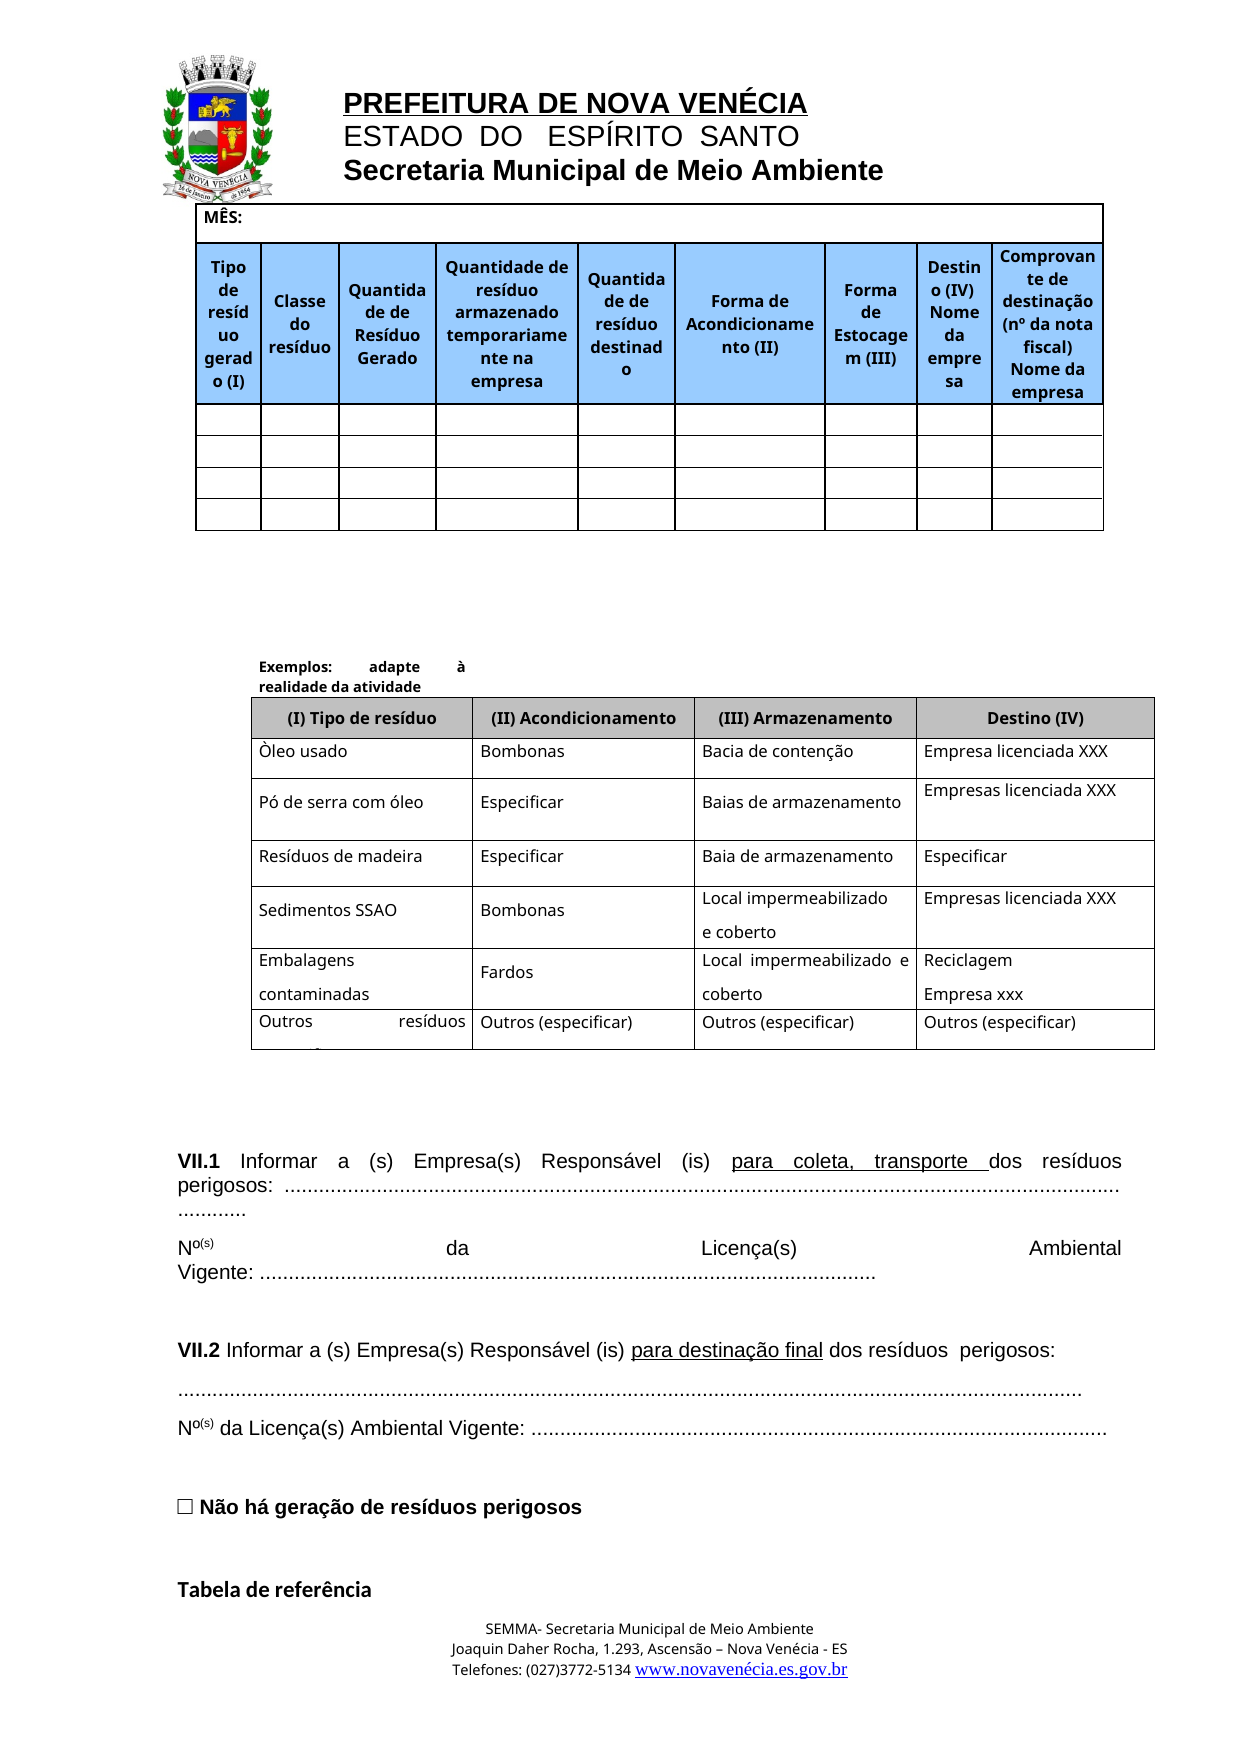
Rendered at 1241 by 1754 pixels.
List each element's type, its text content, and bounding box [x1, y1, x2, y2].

table_cell Forma de Estocagem (III) [826, 244, 916, 403]
table_cell [918, 468, 991, 498]
table_cell [993, 467, 1103, 498]
table_header MÊS: [197, 205, 1102, 242]
table_cell [197, 468, 260, 498]
table_cell [579, 468, 674, 498]
table_cell [197, 436, 260, 467]
table_cell [579, 499, 674, 530]
table_cell [437, 468, 577, 498]
table_header [695, 739, 916, 778]
table_cell [676, 499, 824, 530]
table_cell Quantidade de resíduo destinado [579, 244, 674, 403]
table_cell Classe do resíduo [262, 244, 338, 403]
table_cell [262, 468, 338, 498]
table_cell [197, 499, 260, 530]
table_cell Quantidade de resíduo armazenado temporariamente na empresa [437, 244, 577, 403]
table_cell [340, 405, 435, 435]
table_cell [340, 468, 435, 498]
table_header [473, 779, 694, 840]
table_header [244, 657, 251, 1050]
table_header [252, 887, 472, 948]
table_header [473, 887, 694, 948]
table_cell Quantidade de Resíduo Gerado [340, 244, 435, 403]
table_header [252, 841, 472, 886]
table_cell [262, 436, 338, 467]
table_cell [826, 468, 916, 498]
table_cell [676, 468, 824, 498]
table_header [252, 949, 472, 1009]
table_cell [918, 499, 991, 530]
table_cell [437, 405, 577, 435]
table_header [252, 779, 472, 840]
table_cell Tipo de resíduo gerado (I) [197, 244, 260, 403]
table_header [473, 841, 694, 886]
table_cell [993, 405, 1103, 435]
table_cell [826, 405, 916, 435]
table_cell [437, 436, 577, 467]
table_cell [993, 435, 1103, 467]
text VII.2 Informar a (s) Empresa(s) Responsável (is) para destinação final dos resíduos perigosos: [177, 1338, 1122, 1362]
table_cell [437, 499, 577, 530]
table_cell [676, 405, 824, 435]
table_cell Destino (IV) Nome da empresa [918, 244, 991, 403]
table_cell Forma de Acondicionamento (II) [676, 244, 824, 403]
table_header [695, 779, 916, 840]
table_header [917, 841, 1154, 886]
table_cell [918, 436, 991, 467]
table_cell [826, 436, 916, 467]
table_cell [676, 436, 824, 467]
table_cell [579, 436, 674, 467]
text Nº(s) da Licença(s) Ambiental Vigente: ........................................................................................................... [177, 1236, 1122, 1284]
table_cell [579, 405, 674, 435]
table_header [473, 949, 694, 1009]
table_header [917, 779, 1154, 840]
table_cell [262, 499, 338, 530]
table_cell [918, 405, 991, 435]
table_header [473, 1010, 694, 1049]
table_cell [340, 499, 435, 530]
table_cell [993, 498, 1103, 530]
table_header [252, 1010, 472, 1049]
text Nº(s) da Licença(s) Ambiental Vigente: .................................................................................................... [177, 1416, 1122, 1440]
table_header [695, 841, 916, 886]
picture [161, 53, 274, 207]
table_cell Comprovante de destinação (nº da nota fiscal) Nome da empresa [993, 244, 1102, 403]
table_cell [262, 405, 338, 435]
table_cell [826, 499, 916, 530]
table_cell [340, 436, 435, 467]
table_header [473, 739, 694, 778]
text Tabela de referência [177, 1576, 1120, 1604]
text □ Não há geração de resíduos perigosos [177, 1491, 1122, 1520]
table_cell [197, 405, 260, 435]
text VII.1 Informar a (s) Empresa(s) Responsável (is) para coleta, transporte dos resíduos perigosos: ............................................................................................................................................................. [177, 1149, 1122, 1221]
table_header [917, 739, 1154, 778]
table_header [252, 739, 472, 778]
table_header [1154, 657, 1240, 1050]
text ............................................................................................................................................................. [177, 1377, 1122, 1401]
